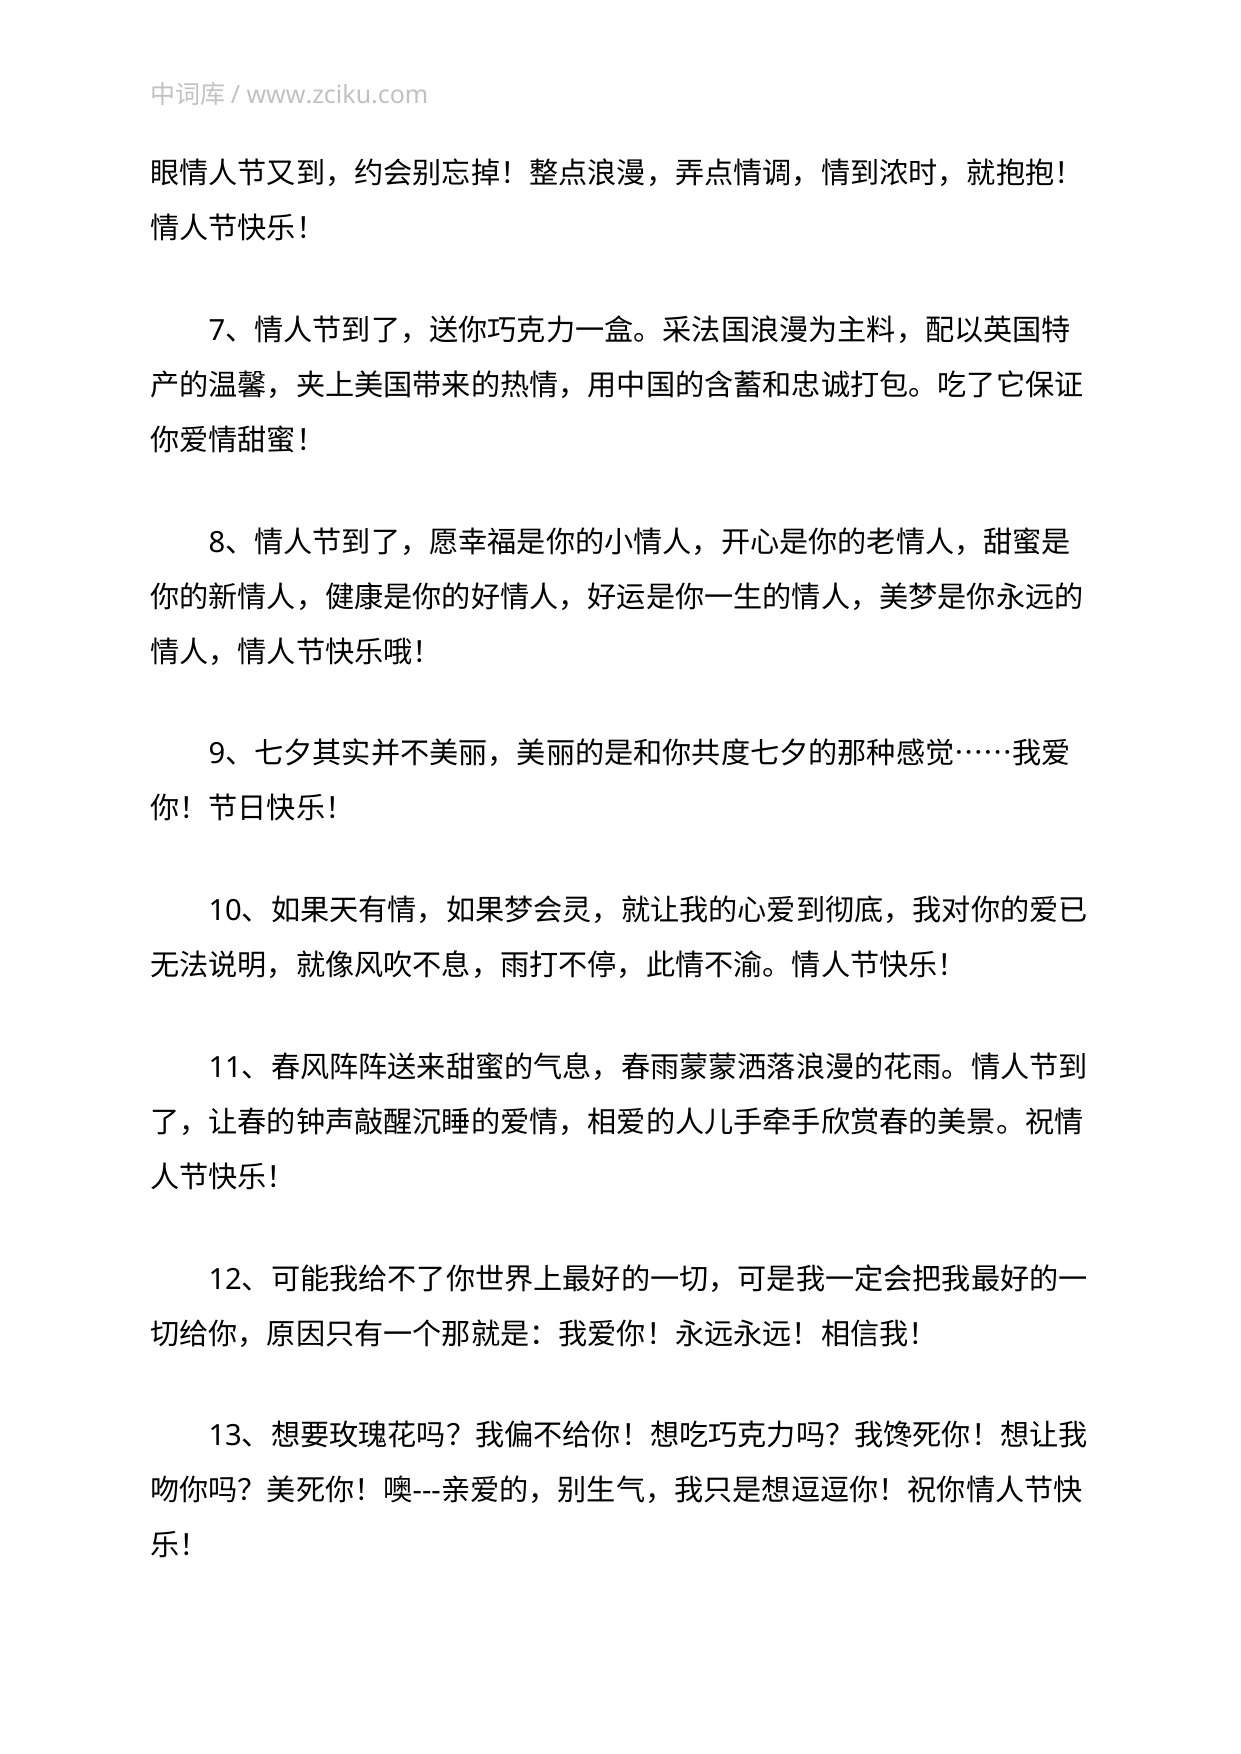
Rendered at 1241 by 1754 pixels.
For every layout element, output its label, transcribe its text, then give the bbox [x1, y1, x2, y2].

text 9、七夕其实并不美丽，美丽的是和你共度七夕的那种感觉……我爱你！节日快乐！ [150, 730, 1090, 827]
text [150, 150, 1090, 247]
text 7、情人节到了，送你巧克力一盒。采法国浪漫为主料，配以英国特产的温馨，夹上美国带来的热情，用中国的含蓄和忠诚打包。吃了它保证你爱情甜蜜！ [150, 307, 1090, 459]
text 8、情人节到了，愿幸福是你的小情人，开心是你的老情人，甜蜜是你的新情人，健康是你的好情人，好运是你一生的情人，美梦是你永远的情人，情人节快乐哦！ [150, 518, 1090, 671]
text 12、可能我给不了你世界上最好的一切，可是我一定会把我最好的一切给你，原因只有一个那就是：我爱你！永远永远！相信我！ [150, 1255, 1090, 1352]
text 13、想要玫瑰花吗？我偏不给你！想吃巧克力吗？我馋死你！想让我吻你吗？美死你！噢---亲爱的，别生气，我只是想逗逗你！祝你情人节快乐！ [150, 1412, 1090, 1564]
text 10、如果天有情，如果梦会灵，就让我的心爱到彻底，我对你的爱已无法说明，就像风吹不息，雨打不停，此情不渝。情人节快乐！ [150, 887, 1090, 984]
text 11、春风阵阵送来甜蜜的气息，春雨蒙蒙洒落浪漫的花雨。情人节到了，让春的钟声敲醒沉睡的爱情，相爱的人儿手牵手欣赏春的美景。祝情人节快乐！ [150, 1043, 1090, 1196]
